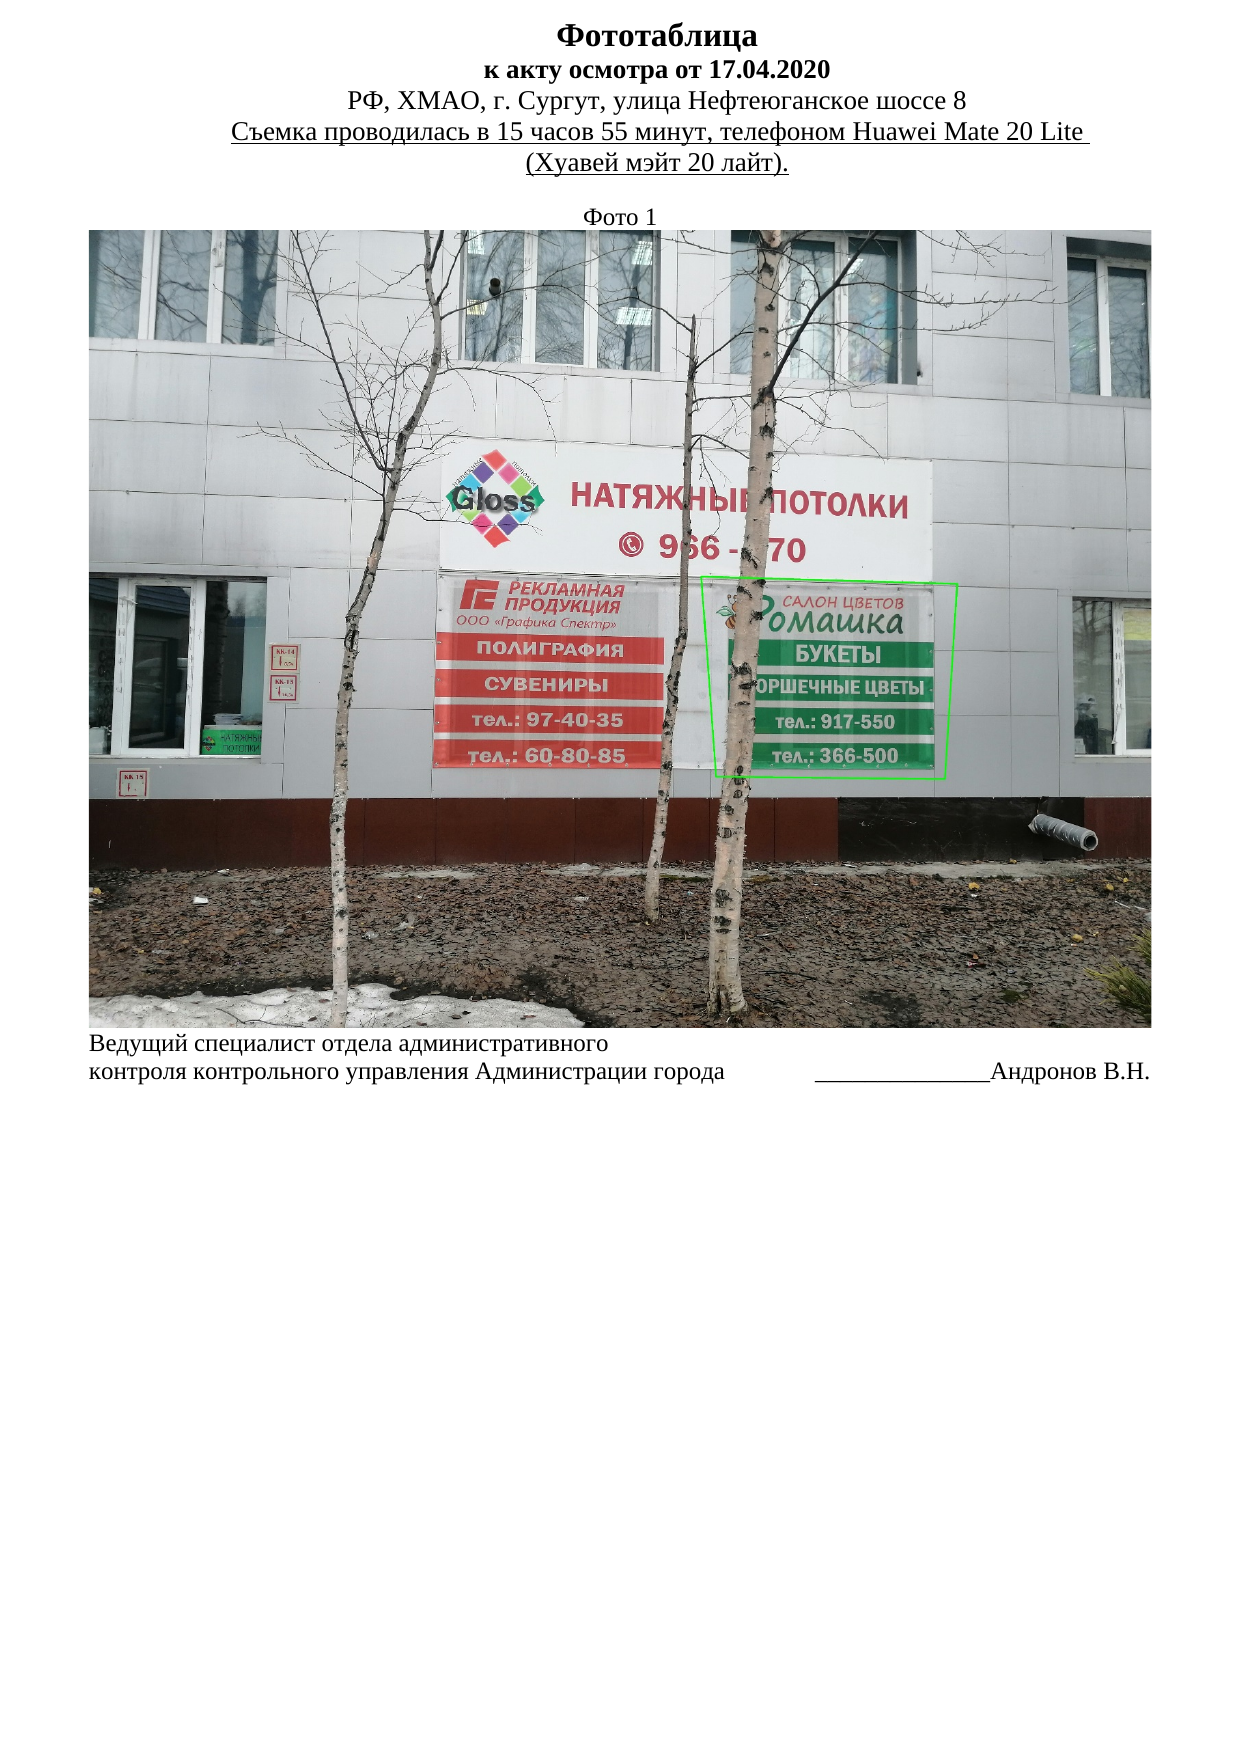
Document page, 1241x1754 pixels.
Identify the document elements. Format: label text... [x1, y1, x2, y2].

text контроля контрольного управления Администрации города ______________Андронов В.Н. [89, 1056, 1152, 1085]
text (Хуавей мэйт 20 лайт). [89, 147, 1152, 178]
text Ведущий специалист отдела административного [89, 1028, 1152, 1056]
picture [88, 230, 1152, 1028]
text Фото 1 [89, 202, 1152, 230]
text к акту осмотра от 17.04.2020 [89, 53, 1152, 84]
text Фототаблица [89, 15, 1152, 53]
text Съемка проводилась в 15 часов 55 минут, телефоном Huawei Mate 20 Lite [89, 115, 1152, 147]
text РФ, ХМАО, г. Сургут, улица Нефтеюганское шоссе 8 [89, 84, 1152, 115]
